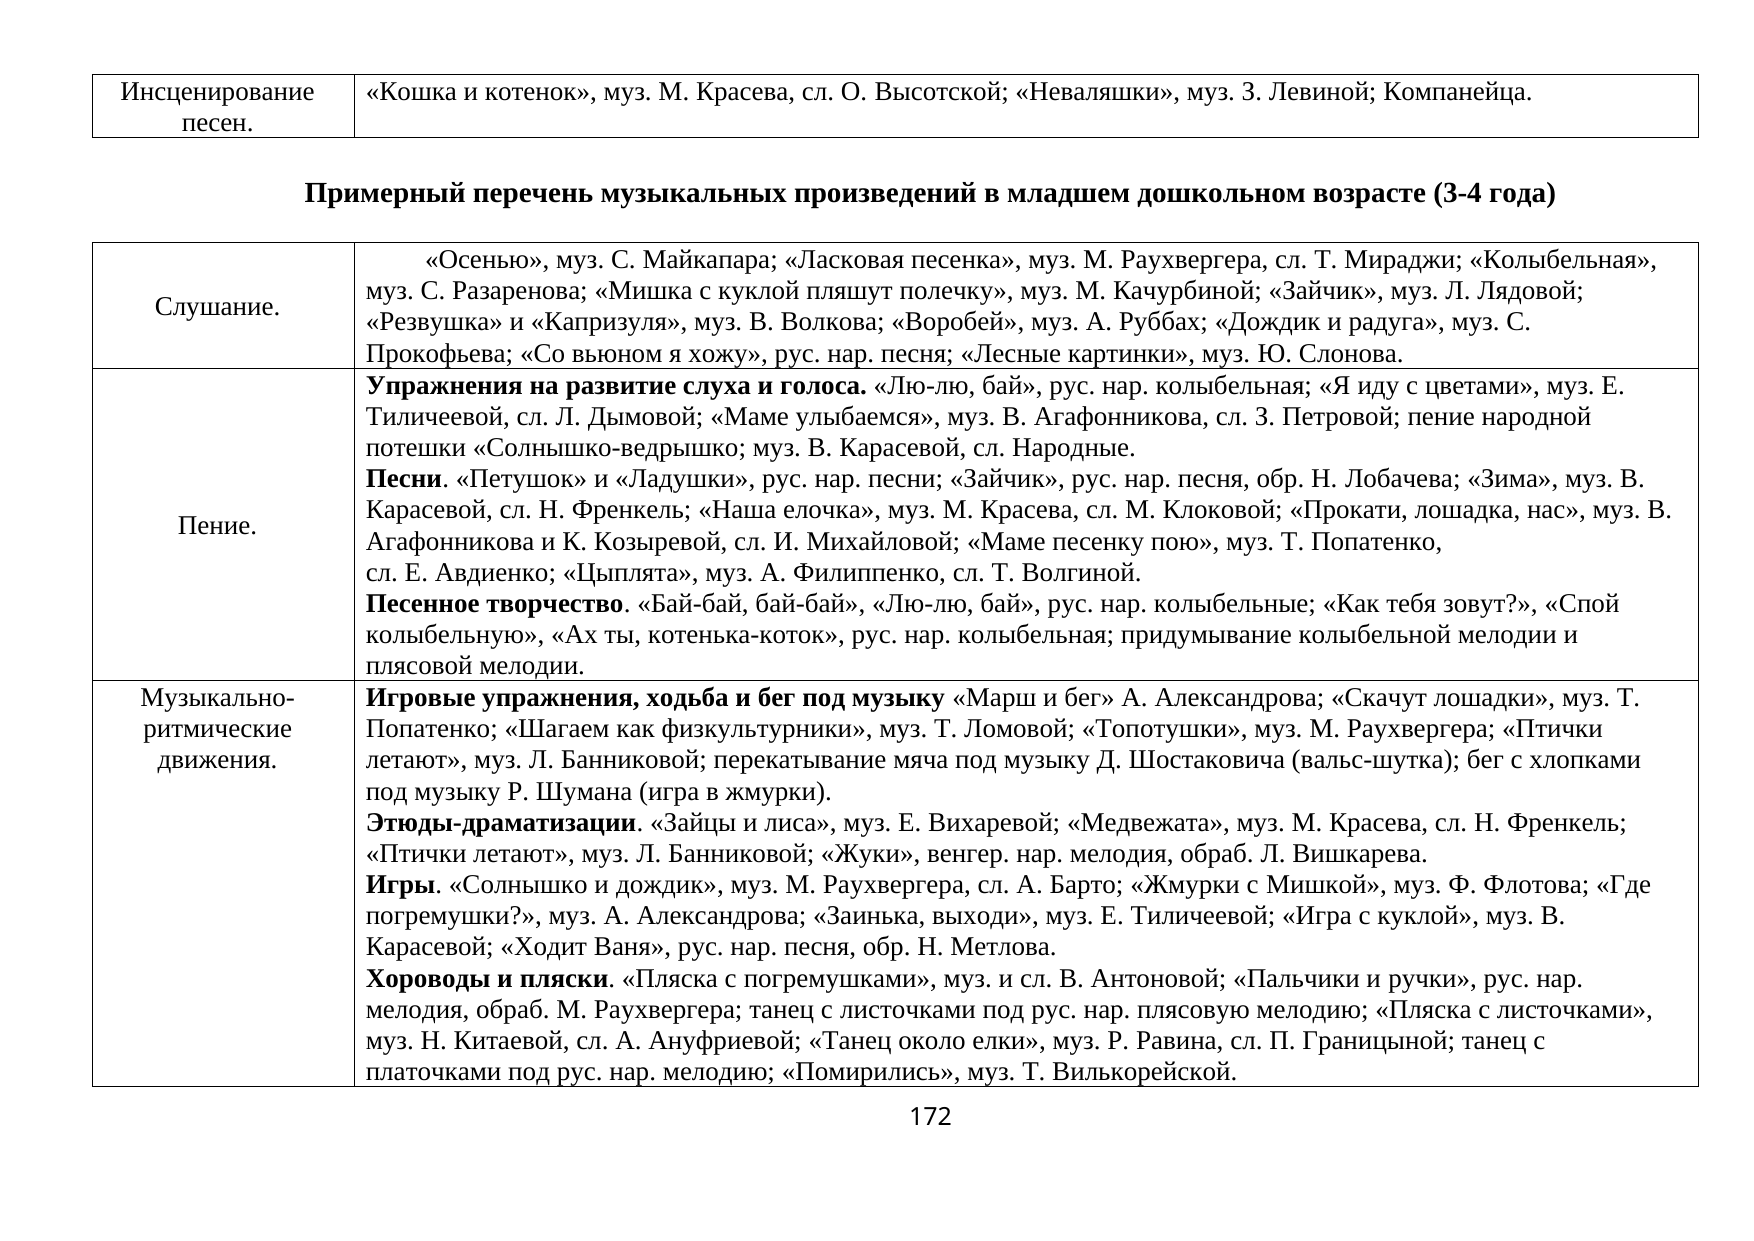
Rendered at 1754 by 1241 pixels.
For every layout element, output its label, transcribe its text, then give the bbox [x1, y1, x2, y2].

table_cell «Кошка и котенок», муз. М. Красева, сл. О. Высотской; «Неваляшки», муз. З. Левиной; Компанейца. [355, 75, 1698, 137]
table_cell Упражнения на развитие слуха и голоса. «Лю-лю, бай», рус. нар. колыбельная; «Я иду с цветами», муз. Е. Тиличеевой, сл. Л. Дымовой; «Маме улыбаемся», муз. В. Агафонникова, сл. З. Петровой; пение народной потешки «Солнышко-ведрышко; муз. В. Карасевой, сл. Народные. Песни. «Петушок» и «Ладушки», рус. нар. песни; «Зайчик», рус. нар. песня, обр. Н. Лобачева; «Зима», муз. В. Карасевой, сл. Н. Френкель; «Наша елочка», муз. М. Красева, сл. М. Клоковой; «Прокати, лошадка, нас», муз. В. Агафонникова и К. Козыревой, сл. И. Михайловой; «Маме песенку пою», муз. Т. Попатенко, сл. Е. Авдиенко; «Цыплята», муз. А. Филиппенко, сл. Т. Волгиной. Песенное творчество. «Бай-бай, бай-бай», «Лю-лю, бай», рус. нар. колыбельные; «Как тебя зовут?», «Cпой колыбельную», «Ах ты, котенька-коток», рус. нар. колыбельная; придумывание колыбельной мелодии и плясовой мелодии. [355, 369, 1698, 680]
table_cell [355, 681, 1698, 1086]
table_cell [93, 681, 354, 1086]
table_header Слушание. [93, 243, 354, 368]
table_cell Пение. [93, 369, 354, 680]
table_header «Осенью», муз. С. Майкапара; «Ласковая песенка», муз. М. Раухвергера, сл. Т. Мираджи; «Колыбельная», муз. С. Разаренова; «Мишка с куклой пляшут полечку», муз. М. Качурбиной; «Зайчик», муз. Л. Лядовой; «Резвушка» и «Капризуля», муз. В. Волкова; «Воробей», муз. А. Руббах; «Дождик и радуга», муз. С. Прокофьева; «Со вьюном я хожу», рус. нар. песня; «Лесные картинки», муз. Ю. Слонова. [355, 243, 1698, 368]
table_cell Инсценирование песен. [93, 75, 354, 137]
text Примерный перечень музыкальных произведений в младшем дошкольном возрасте (3-4 года) [103, 175, 1698, 209]
